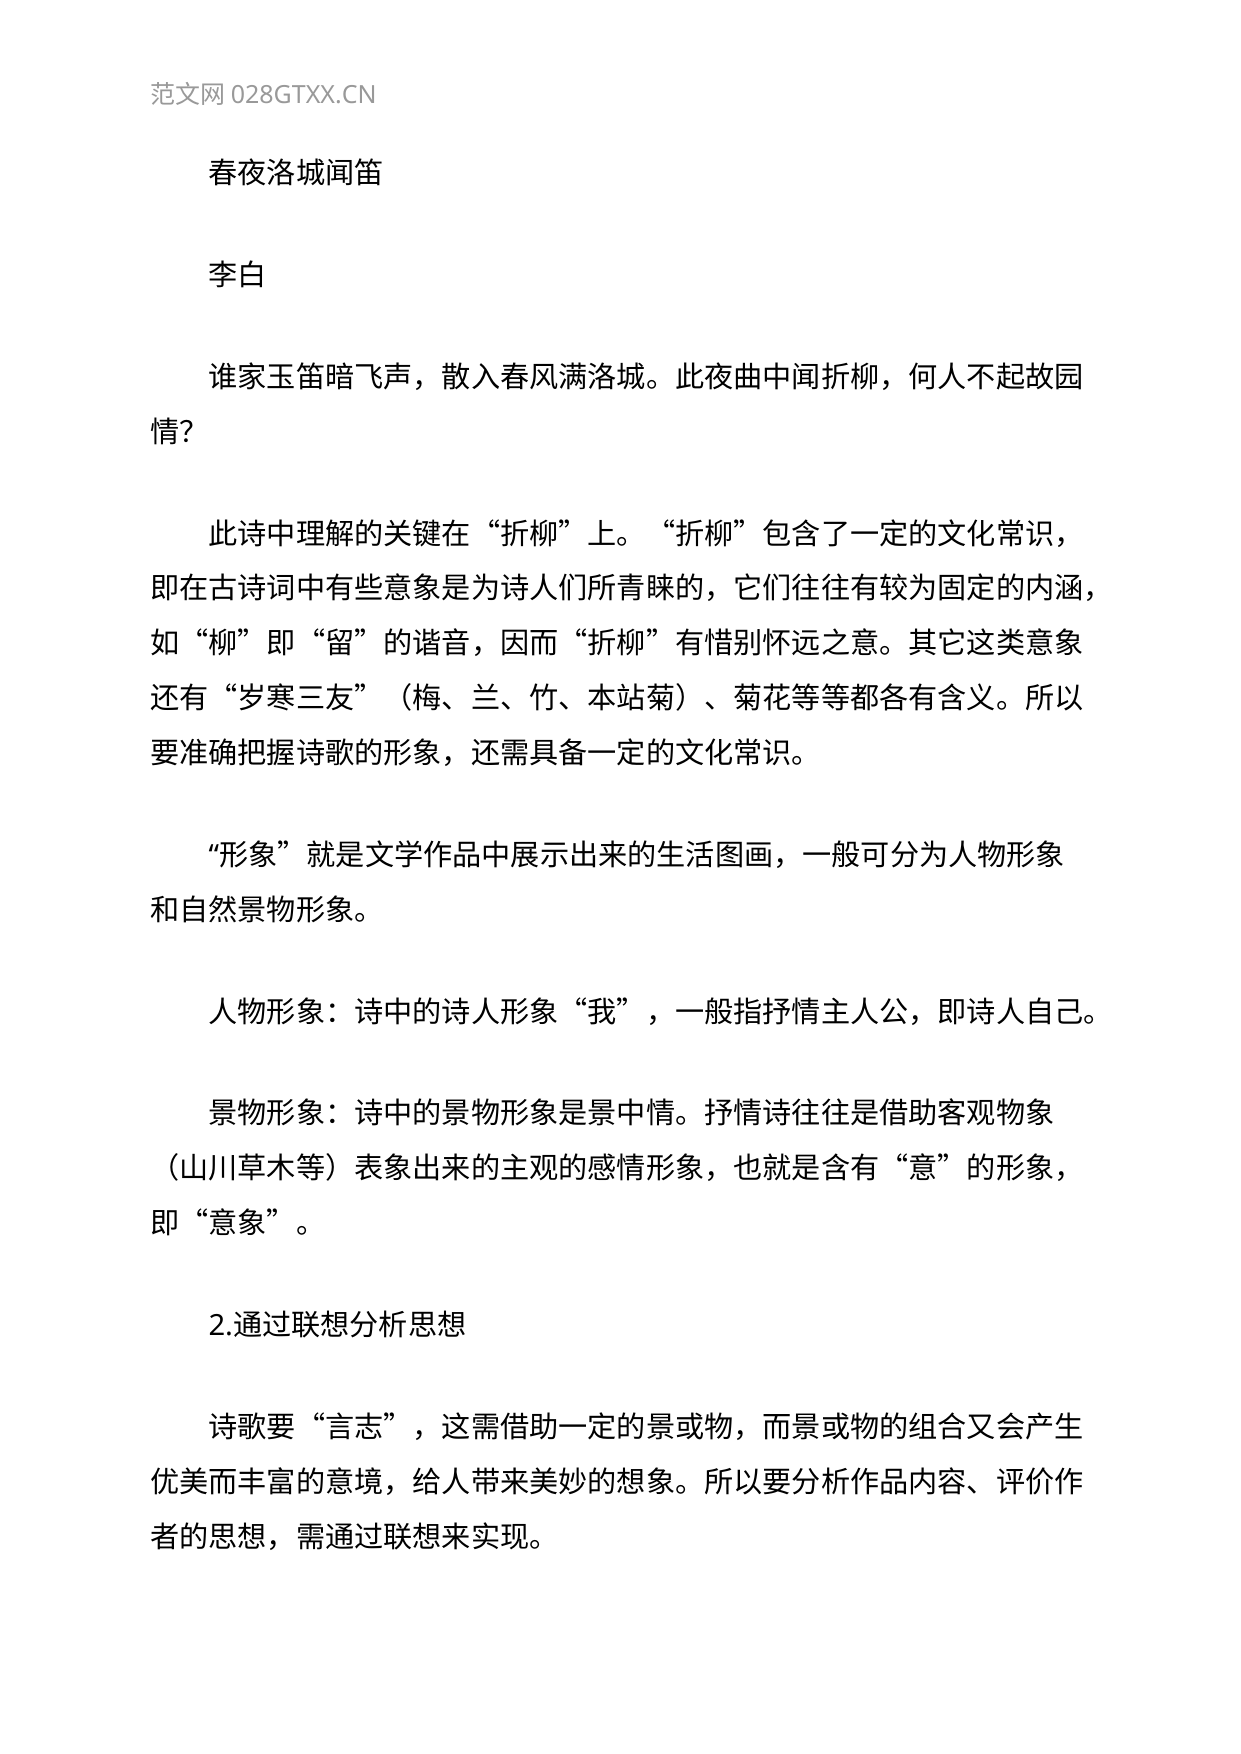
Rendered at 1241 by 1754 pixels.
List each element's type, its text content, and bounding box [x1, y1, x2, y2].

text 人物形象：诗中的诗人形象“我”，一般指抒情主人公，即诗人自己。 [150, 988, 1090, 1031]
text “形象”就是文学作品中展示出来的生活图画，一般可分为人物形象和自然景物形象。 [150, 832, 1090, 929]
text 此诗中理解的关键在“折柳”上。“折柳”包含了一定的文化常识，即在古诗词中有些意象是为诗人们所青睐的，它们往往有较为固定的内涵，如“柳”即“留”的谐音，因而“折柳”有惜别怀远之意。其它这类意象还有“岁寒三友”（梅、兰、竹、本站菊）、菊花等等都各有含义。所以要准确把握诗歌的形象，还需具备一定的文化常识。 [150, 510, 1090, 772]
text 诗歌要“言志”，这需借助一定的景或物，而景或物的组合又会产生优美而丰富的意境，给人带来美妙的想象。所以要分析作品内容、评价作者的思想，需通过联想来实现。 [150, 1404, 1090, 1556]
text 景物形象：诗中的景物形象是景中情。抒情诗往往是借助客观物象（山川草木等）表象出来的主观的感情形象，也就是含有“意”的形象，即“意象”。 [150, 1090, 1090, 1242]
text 2.通过联想分析思想 [150, 1302, 1090, 1344]
text 谁家玉笛暗飞声，散入春风满洛城。此夜曲中闻折柳，何人不起故园情？ [150, 353, 1090, 451]
text 李白 [150, 252, 1090, 294]
text 春夜洛城闻笛 [150, 150, 1090, 192]
